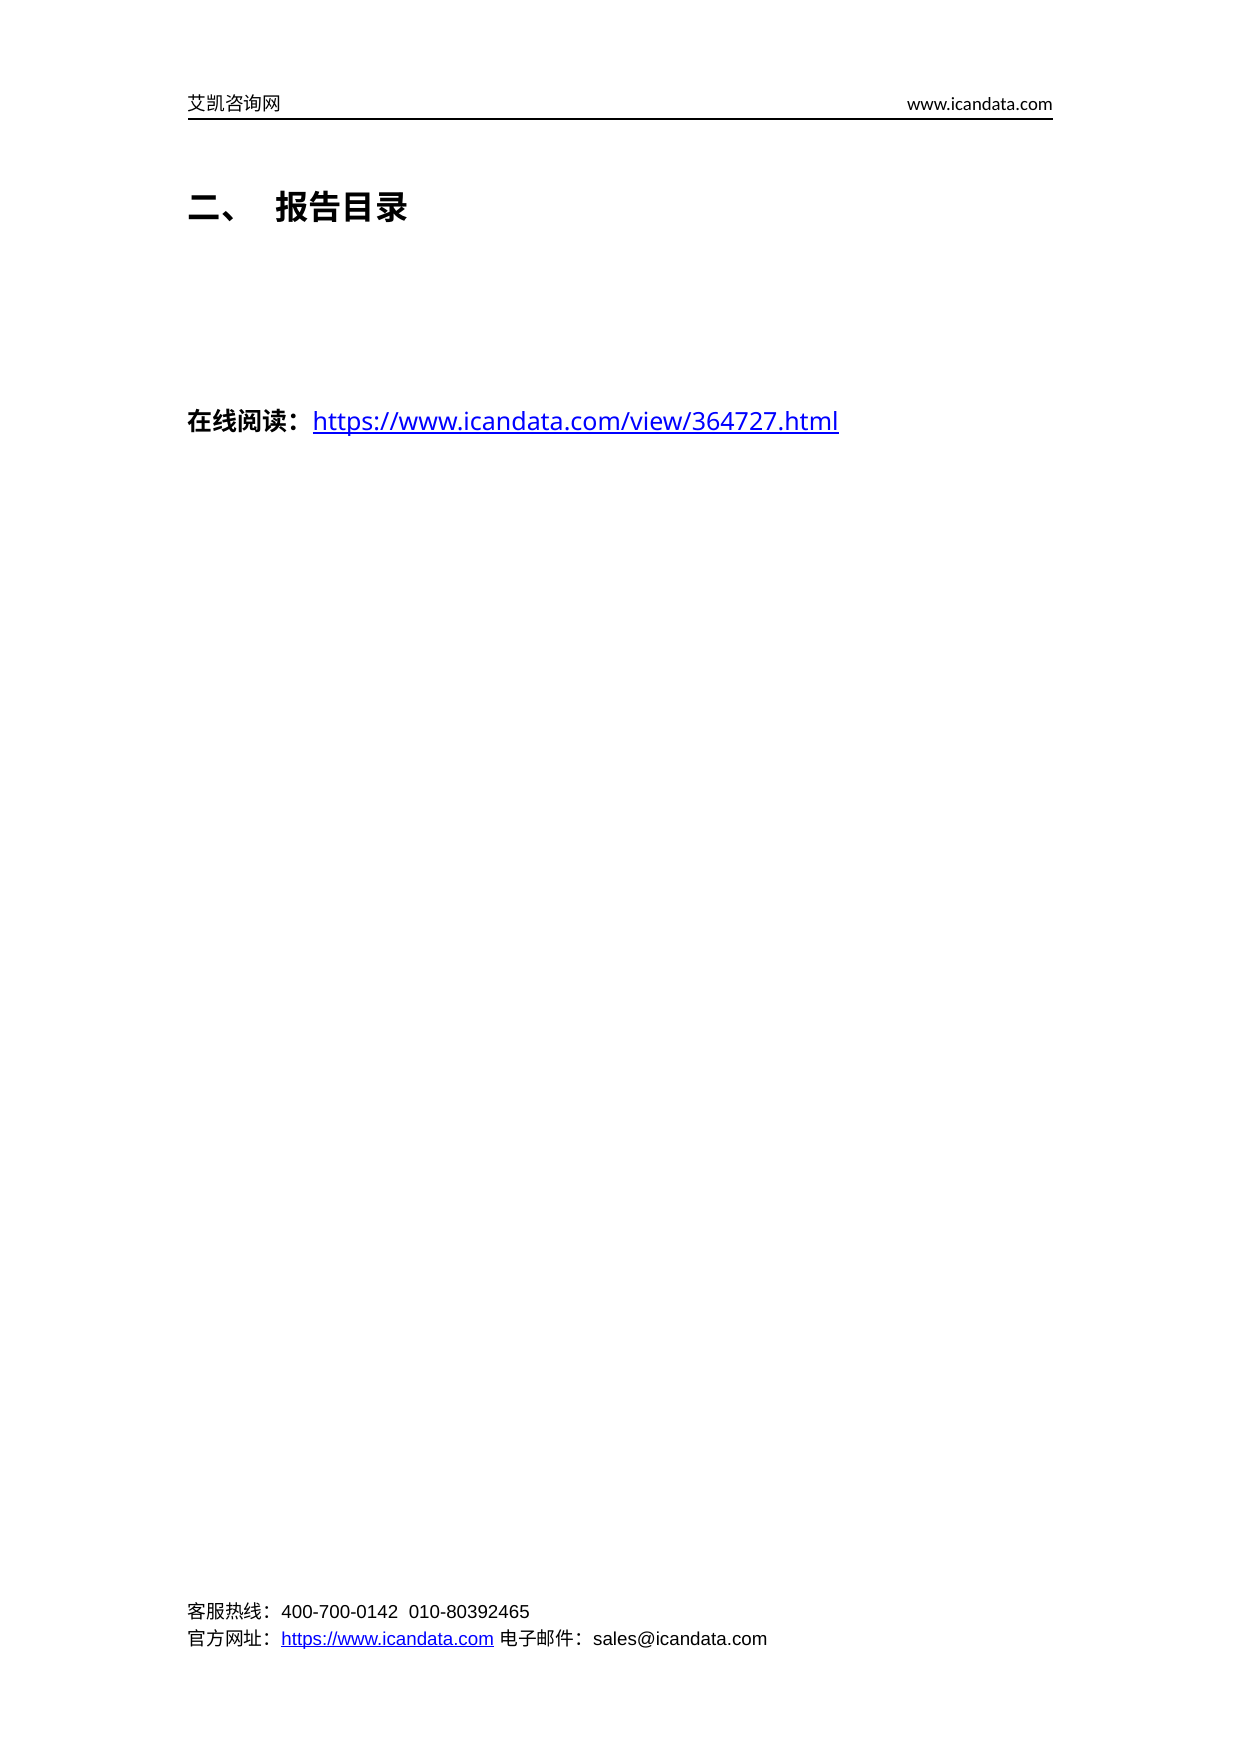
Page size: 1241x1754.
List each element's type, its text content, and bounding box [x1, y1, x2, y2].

subtitle 报告目录 [187, 172, 1053, 237]
text 在线阅读：https://www.icandata.com/view/364727.html [187, 387, 1053, 452]
